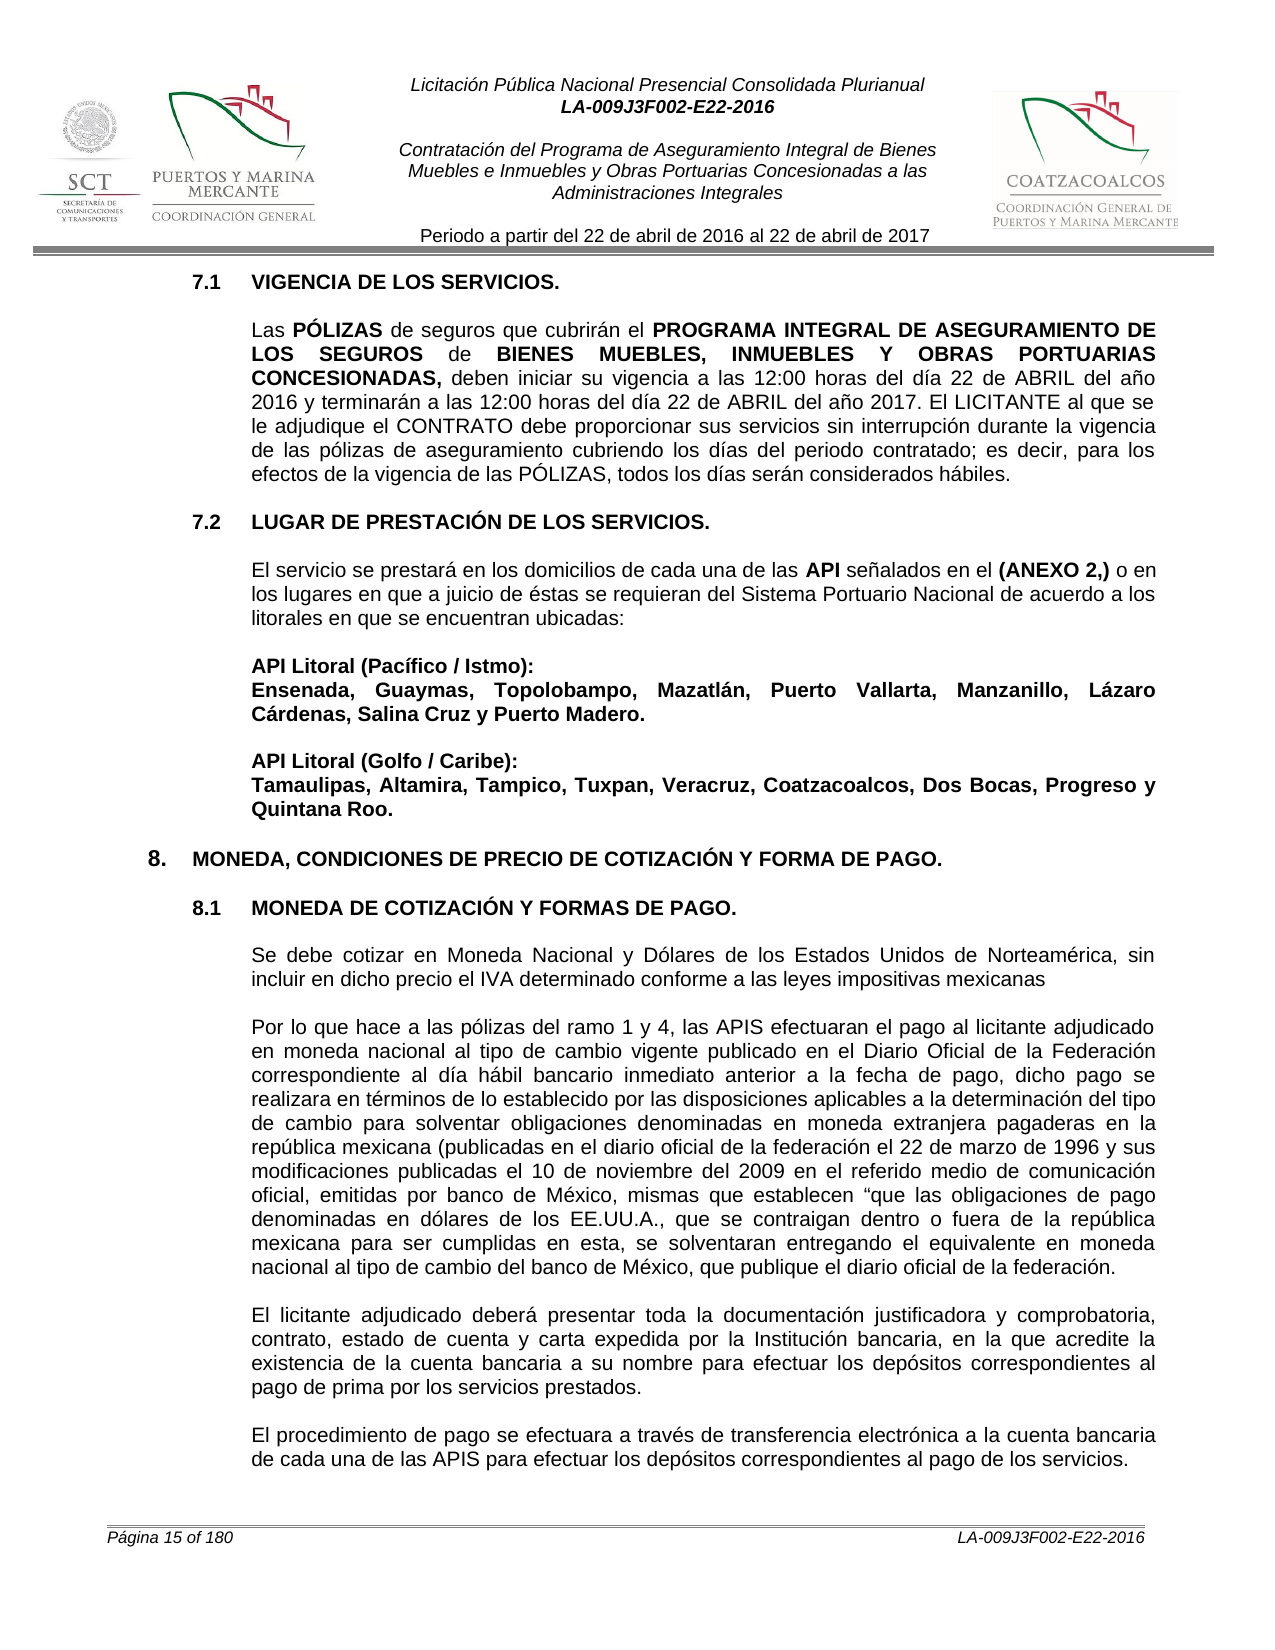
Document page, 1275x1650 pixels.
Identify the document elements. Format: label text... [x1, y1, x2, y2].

text Las PÓLIZAS de seguros que cubrirán el PROGRAMA INTEGRAL DE ASEGURAMIENTO DE LOS SEGUROS de BIENES MUEBLES, INMUEBLES Y OBRAS PORTUARIAS CONCESIONADAS, deben iniciar su vigencia a las 12:00 horas del día 22 de ABRIL del año 2016 y terminarán a las 12:00 horas del día 22 de ABRIL del año 2017. El LICITANTE al que se le adjudique el CONTRATO debe proporcionar sus servicios sin interrupción durante la vigencia de las pólizas de aseguramiento cubriendo los días del periodo contratado; es decir, para los efectos de la vigencia de las PÓLIZAS, todos los días serán considerados hábiles. [251, 318, 1157, 486]
text Por lo que hace a las pólizas del ramo 1 y 4, las APIS efectuaran el pago al licitante adjudicado en moneda nacional al tipo de cambio vigente publicado en el Diario Oficial de la Federación correspondiente al día hábil bancario inmediato anterior a la fecha de pago, dicho pago se realizara en términos de lo establecido por las disposiciones aplicables a la determinación del tipo de cambio para solventar obligaciones denominadas en moneda extranjera pagaderas en la república mexicana (publicadas en el diario oficial de la federación el 22 de marzo de 1996 y sus modificaciones publicadas el 10 de noviembre del 2009 en el referido medio de comunicación oficial, emitidas por banco de México, mismas que establecen “que las obligaciones de pago denominadas en dólares de los EE.UU.A., que se contraigan dentro o fuera de la república mexicana para ser cumplidas en esta, se solventaran entregando el equivalente en moneda nacional al tipo de cambio del banco de México, que publique el diario oficial de la federación. [251, 1015, 1157, 1279]
text Se debe cotizar en Moneda Nacional y Dólares de los Estados Unidos de Norteamérica, sin incluir en dicho precio el IVA determinado conforme a las leyes impositivas mexicanas [251, 943, 1157, 991]
text 8.1 MONEDA DE COTIZACIÓN Y FORMAS DE PAGO. [192, 895, 1157, 919]
text API Litoral (Golfo / Caribe): [251, 749, 1157, 773]
text API Litoral (Pacífico / Istmo): [251, 653, 1157, 677]
picture [992, 91, 1179, 229]
text El procedimiento de pago se efectuara a través de transferencia electrónica a la cuenta bancaria de cada una de las APIS para efectuar los depósitos correspondientes al pago de los servicios. [251, 1422, 1157, 1470]
text El licitante adjudicado deberá presentar toda la documentación justificadora y comprobatoria, contrato, estado de cuenta y carta expedida por la Institución bancaria, en la que acredite la existencia de la cuenta bancaria a su nombre para efectuar los depósitos correspondientes al pago de prima por los servicios prestados. [251, 1303, 1157, 1398]
picture [32, 85, 321, 235]
text Ensenada, Guaymas, Topolobampo, Mazatlán, Puerto Vallarta, Manzanillo, Lázaro Cárdenas, Salina Cruz y Puerto Madero. [251, 677, 1157, 725]
list MONEDA, CONDICIONES DE PRECIO DE COTIZACIÓN Y FORMA DE PAGO. [148, 845, 1157, 871]
text El servicio se prestará en los domicilios de cada una de las API señalados en el (ANEXO 2,) o en los lugares en que a juicio de éstas se requieran del Sistema Portuario Nacional de acuerdo a los litorales en que se encuentran ubicadas: [251, 558, 1157, 629]
text 7.1 VIGENCIA DE LOS SERVICIOS. [192, 270, 1157, 294]
text 7.2 LUGAR DE PRESTACIÓN DE LOS SERVICIOS. [192, 510, 1157, 534]
text Tamaulipas, Altamira, Tampico, Tuxpan, Veracruz, Coatzacoalcos, Dos Bocas, Progreso y Quintana Roo. [251, 773, 1157, 821]
